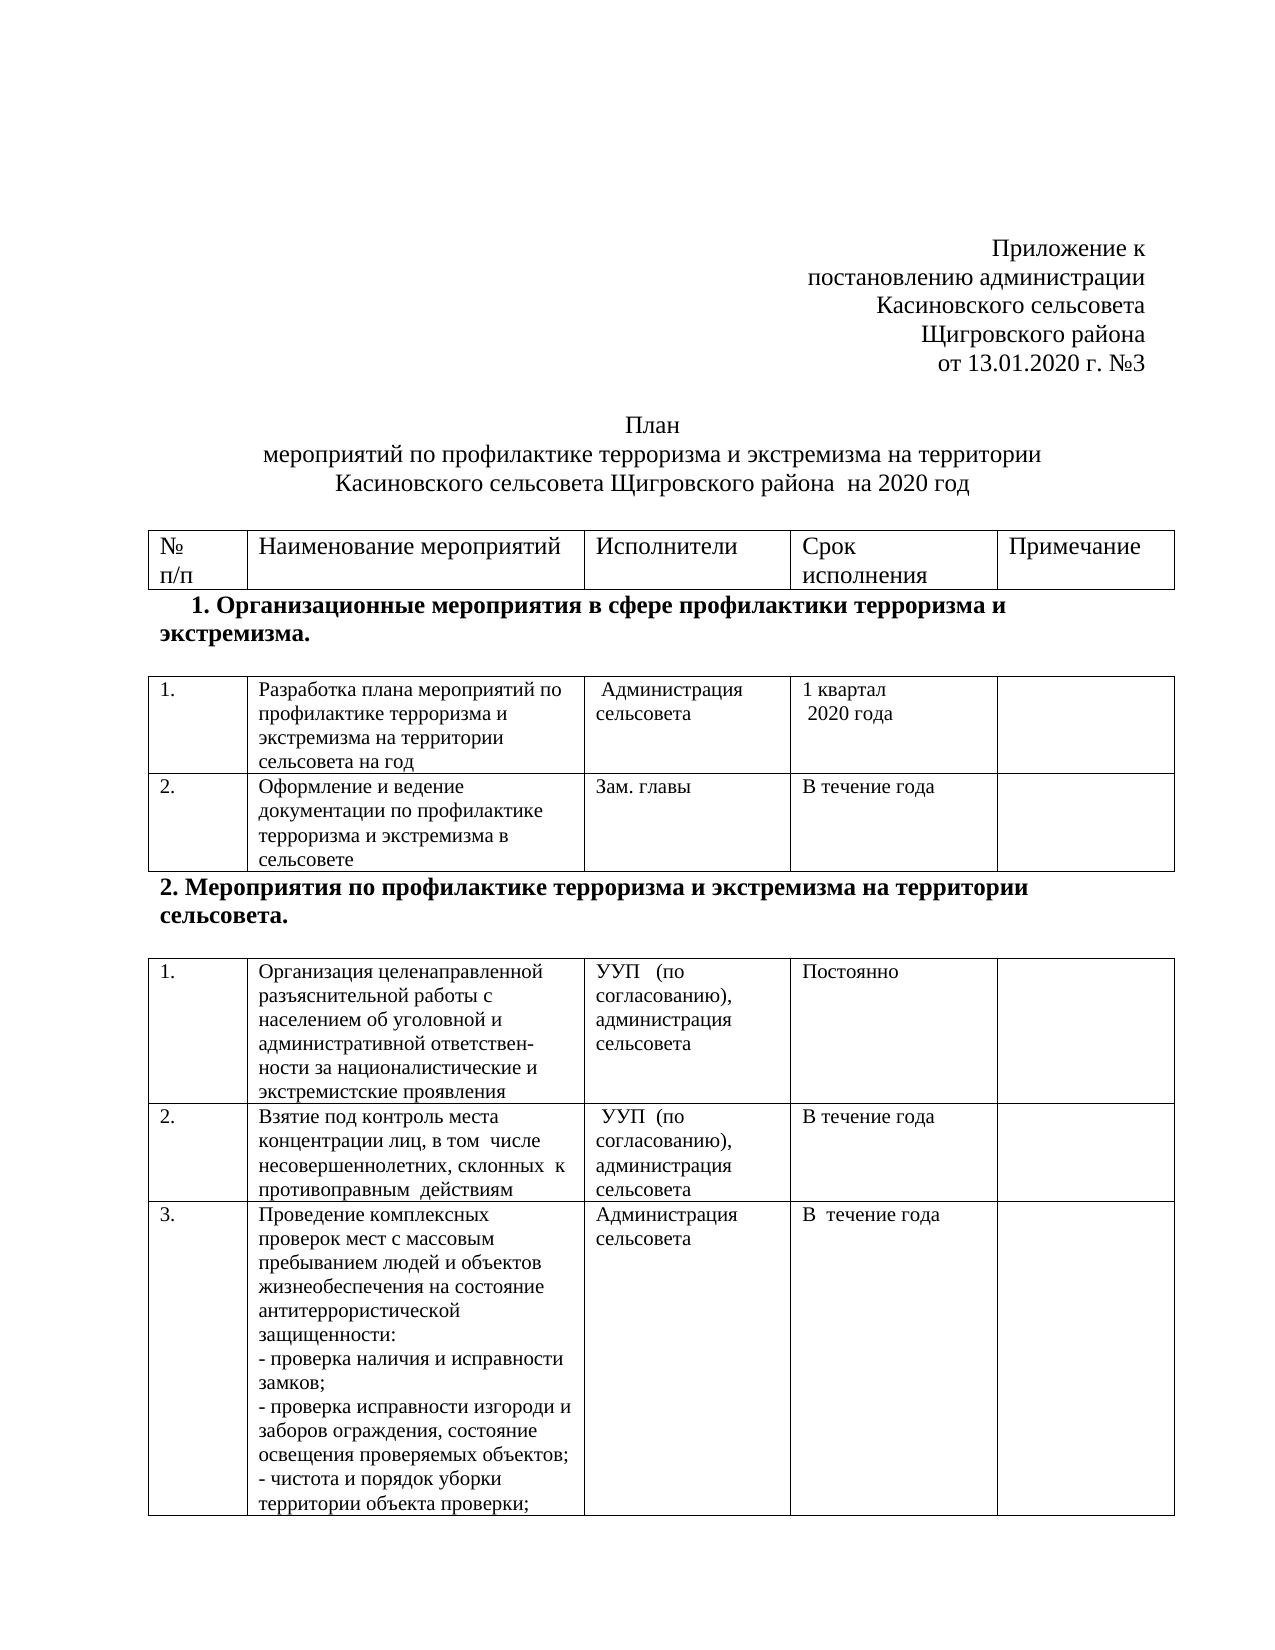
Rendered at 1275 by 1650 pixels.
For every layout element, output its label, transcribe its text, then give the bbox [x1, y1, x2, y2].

table_cell 2. [149, 1104, 247, 1201]
text План [159, 410, 1145, 439]
table_cell Оформление и ведение документации по профилактике терроризма и экстремизма в сельсовете [248, 774, 584, 871]
table_header Примечание [998, 531, 1174, 589]
table_cell В течение года [791, 774, 997, 871]
table_cell [998, 1104, 1174, 1201]
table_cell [585, 1202, 790, 1514]
table_header Организация целенаправленной разъяснительной работы с населением об уголовной и административной ответствен-ности за националистические и экстремистские проявления [248, 959, 584, 1103]
table_cell [998, 1202, 1174, 1514]
table_cell 3. [149, 1202, 247, 1514]
table_cell Взятие под контроль места концентрации лиц, в том числе несовершеннолетних, склонных к противоправным действиям [248, 1104, 584, 1201]
table_cell [998, 774, 1174, 871]
table_cell УУП (по согласованию), администрация сельсовета [585, 1104, 790, 1201]
text Приложение к [159, 233, 1145, 262]
table_header Срок исполнения [791, 531, 997, 589]
text Щигровского района [159, 319, 1145, 348]
table_header № п/п [149, 531, 247, 589]
table_header Разработка плана мероприятий по профилактике терроризма и экстремизма на территории сельсовета на год [248, 677, 584, 773]
text от 13.01.2020 г. №3 [159, 348, 1145, 377]
table_header 1. [149, 677, 247, 773]
table_header Администрация сельсовета [585, 677, 790, 773]
table_header УУП (по согласованию), администрация сельсовета [585, 959, 790, 1103]
table_header [998, 677, 1174, 773]
table_cell Зам. главы [585, 774, 790, 871]
table_header Наименование мероприятий [248, 531, 584, 589]
text 1. Организационные мероприятия в сфере профилактики терроризма и экстремизма. [159, 590, 1145, 647]
table_header [998, 959, 1174, 1103]
table_header Постоянно [791, 959, 997, 1103]
table_cell 2. [149, 774, 247, 871]
table_cell В течение года [791, 1202, 997, 1514]
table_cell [248, 1202, 584, 1514]
text мероприятий по профилактике терроризма и экстремизма на территории [159, 439, 1145, 468]
text 2. Мероприятия по профилактике терроризма и экстремизма на территории сельсовета. [159, 872, 1145, 929]
text Касиновского сельсовета [159, 291, 1145, 319]
text Касиновского сельсовета Щигровского района на 2020 год [159, 468, 1145, 497]
table_header 1 квартал 2020 года [791, 677, 997, 773]
table_header 1. [149, 959, 247, 1103]
text постановлению администрации [159, 262, 1145, 291]
table_header Исполнители [585, 531, 790, 589]
table_cell В течение года [791, 1104, 997, 1201]
